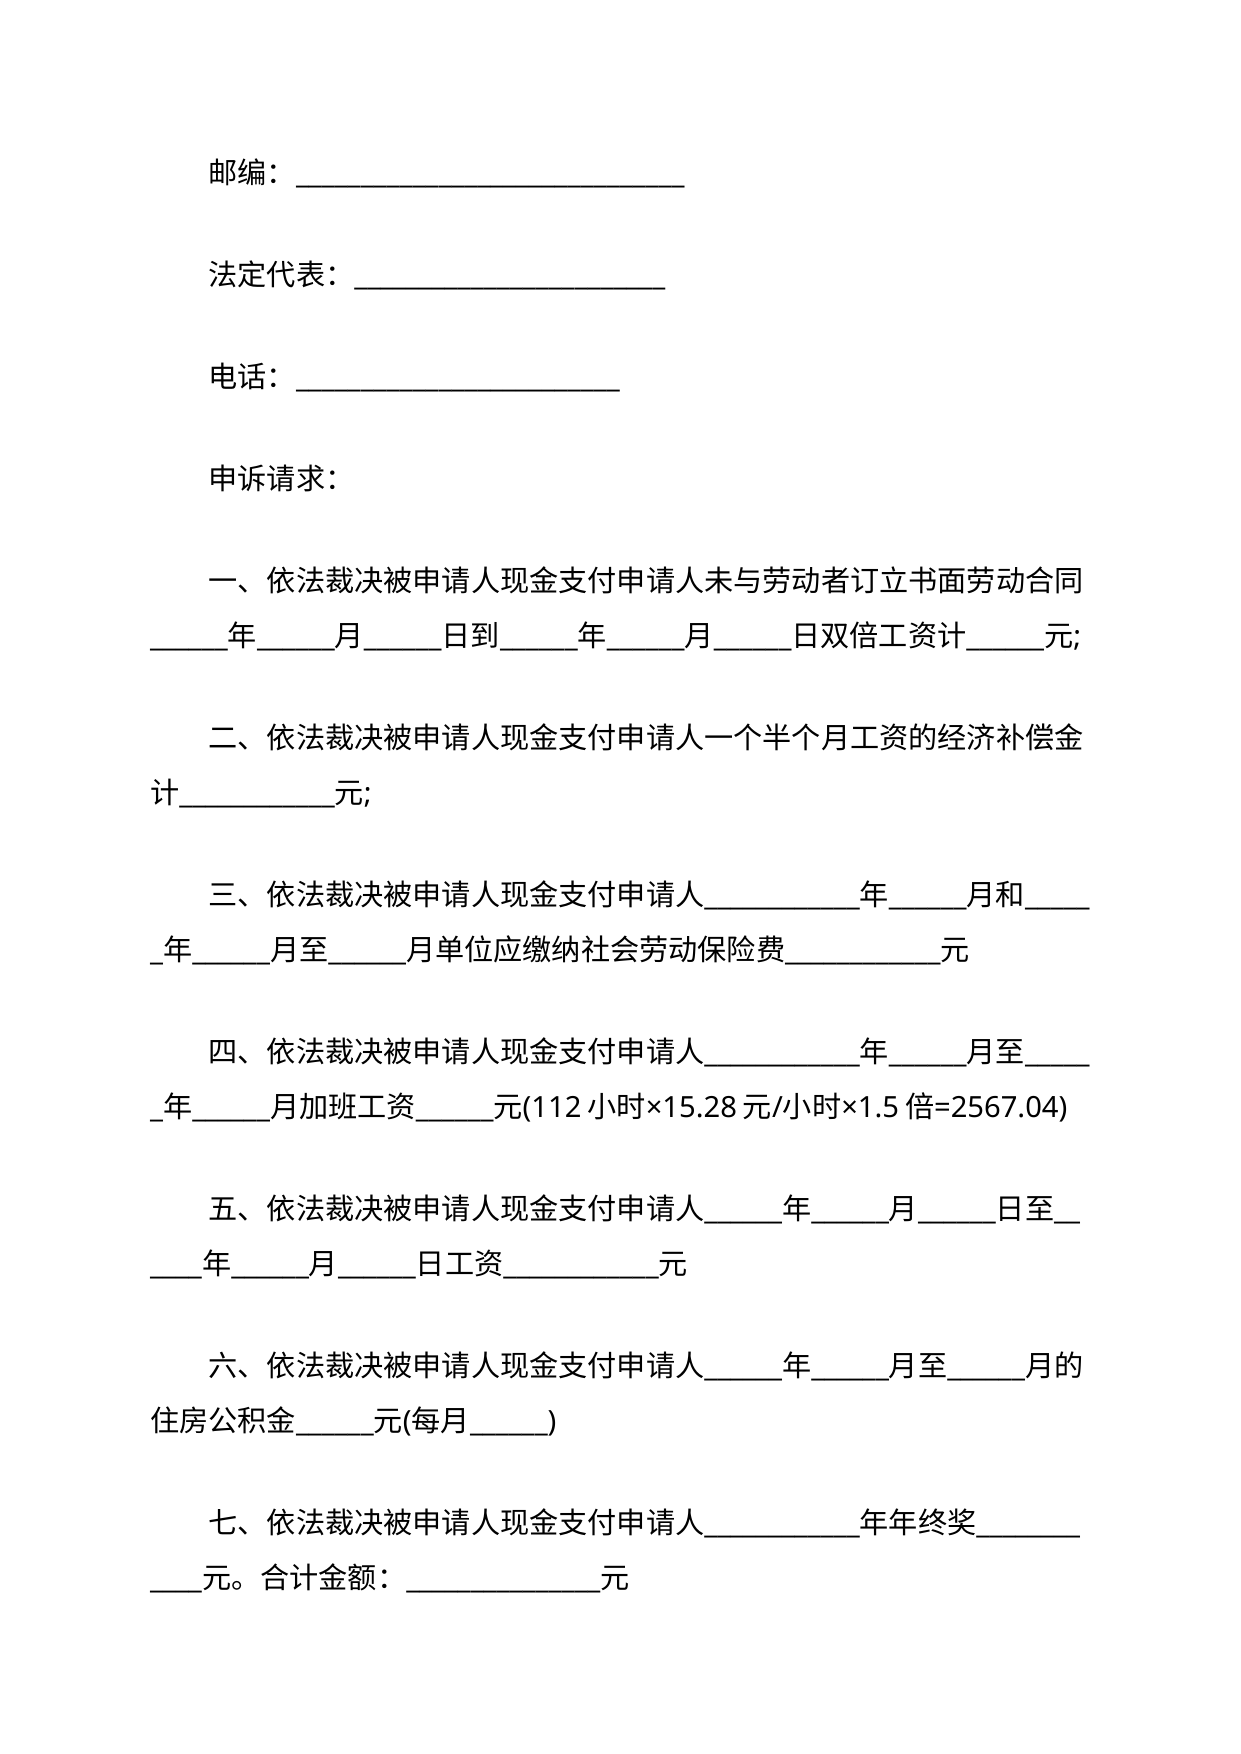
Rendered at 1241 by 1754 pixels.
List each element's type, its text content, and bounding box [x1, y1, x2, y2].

text 七、依法裁决被申请人现金支付申请人____________年年终奖____________元。合计金额：_______________元 [150, 1499, 1090, 1597]
text 一、依法裁决被申请人现金支付申请人未与劳动者订立书面劳动合同______年______月______日到______年______月______日双倍工资计______元; [150, 558, 1090, 655]
text 四、依法裁决被申请人现金支付申请人____________年______月至______年______月加班工资______元(112小时×15.28元/小时×1.5倍=2567.04) [150, 1028, 1090, 1126]
text 邮编：______________________________ [150, 150, 1090, 192]
text 三、依法裁决被申请人现金支付申请人____________年______月和______年______月至______月单位应缴纳社会劳动保险费____________元 [150, 871, 1090, 969]
text 五、依法裁决被申请人现金支付申请人______年______月______日至______年______月______日工资____________元 [150, 1185, 1090, 1283]
text 法定代表：________________________ [150, 252, 1090, 294]
text 电话：_________________________ [150, 354, 1090, 396]
text 二、依法裁决被申请人现金支付申请人一个半个月工资的经济补偿金计____________元; [150, 714, 1090, 812]
text 申诉请求： [150, 456, 1090, 498]
text 六、依法裁决被申请人现金支付申请人______年______月至______月的住房公积金______元(每月______) [150, 1342, 1090, 1440]
